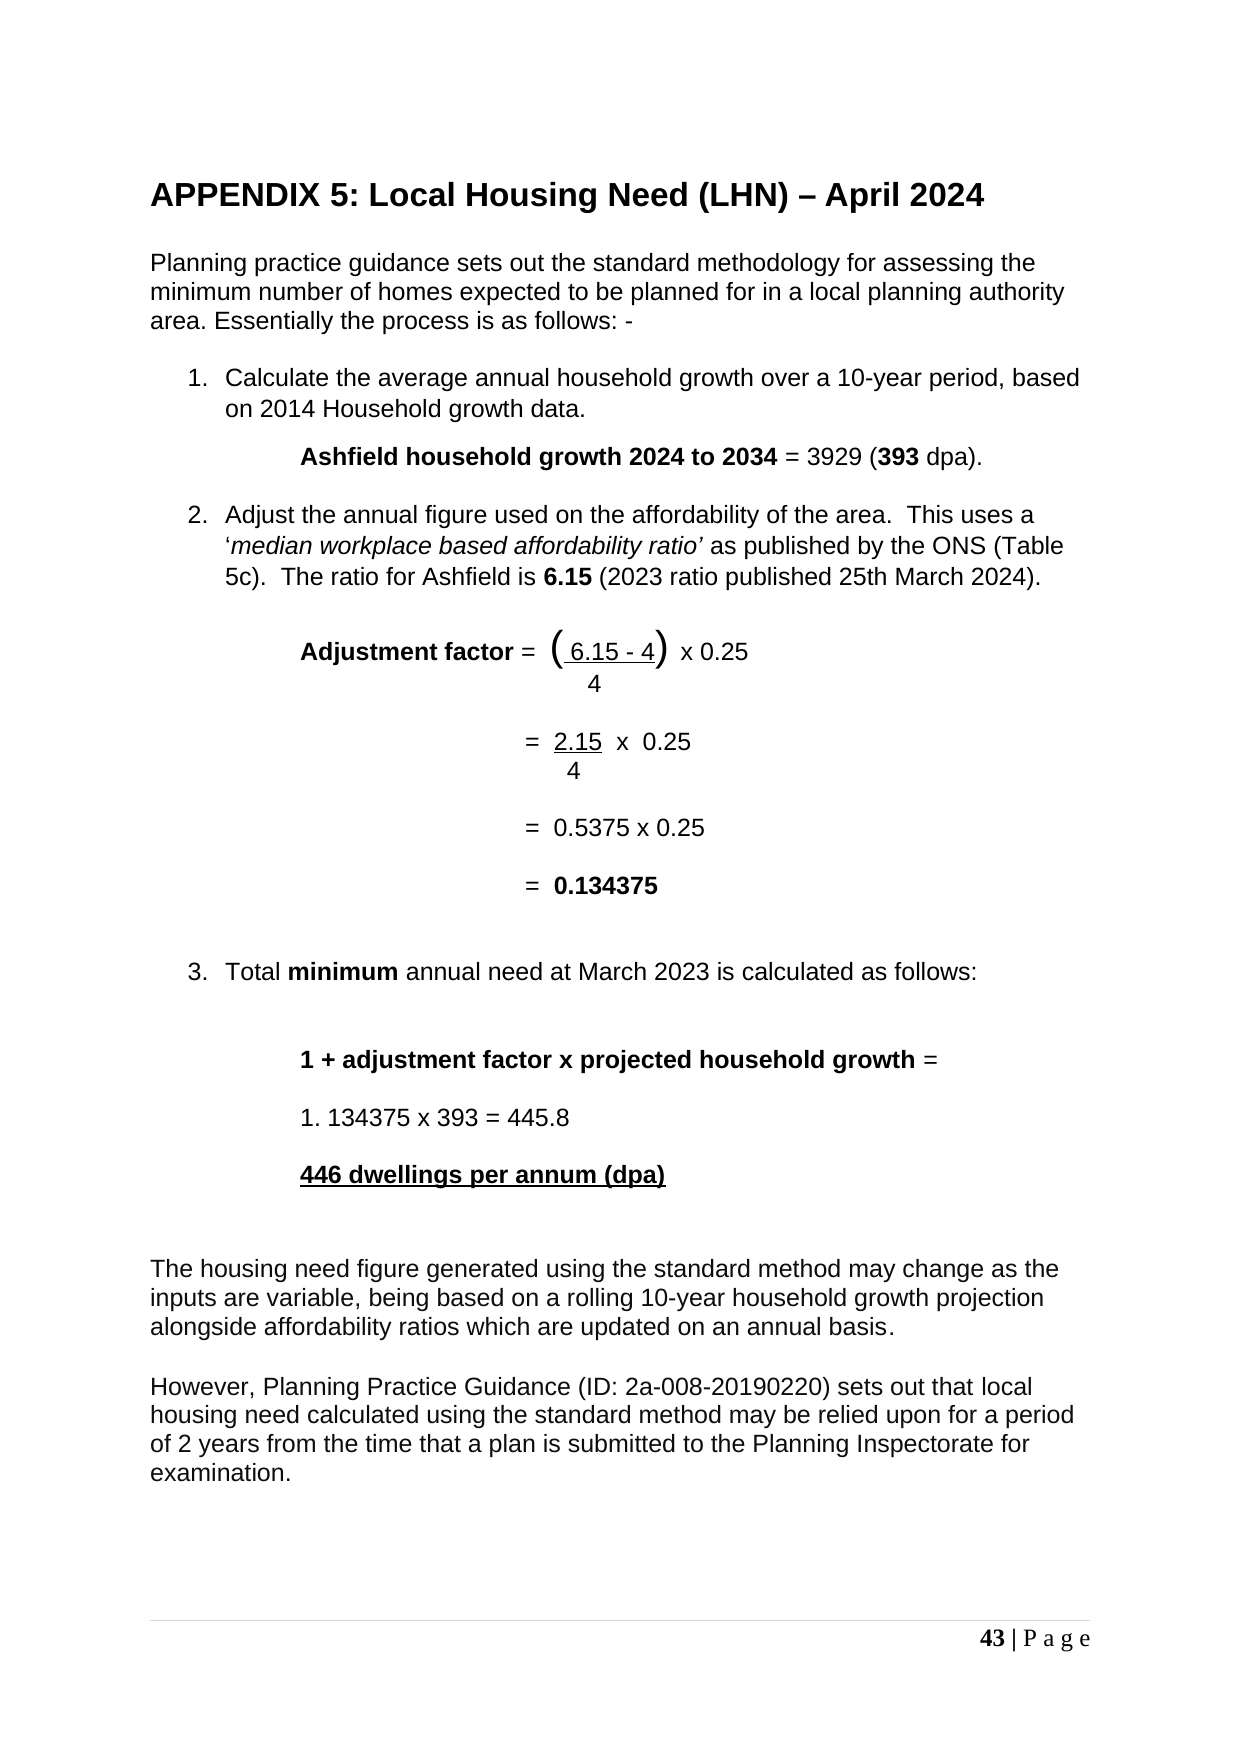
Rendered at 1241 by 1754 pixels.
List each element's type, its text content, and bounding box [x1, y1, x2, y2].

list 4 [225, 669, 1090, 698]
list = 0.5375 x 0.25 [450, 813, 1090, 842]
list Adjust the annual figure used on the affordability of the area. This uses a ‘median workplace based affordability ratio’ as published by the ONS (Table 5c). The ratio for Ashfield is 6.15 (2023 ratio published 25th March 2024). [187, 500, 1090, 591]
subtitle APPENDIX 5: Local Housing Need (LHN) – April 2024 [150, 175, 1090, 213]
list Total minimum annual need at March 2023 is calculated as follows: [187, 957, 1090, 986]
text Ashfield household growth 2024 to 2034 = 3929 (393 dpa). [262, 442, 1090, 471]
list = 0.134375 [450, 871, 1090, 899]
text Planning practice guidance sets out the standard methodology for assessing the minimum number of homes expected to be planned for in a local planning authority area. Essentially the process is as follows: - [150, 248, 1090, 335]
list 1. 134375 x 393 = 445.8 [225, 1103, 1090, 1132]
list 1 + adjustment factor x projected household growth = [225, 1046, 1090, 1074]
text However, Planning Practice Guidance (ID: 2a-008-20190220) sets out that local housing need calculated using the standard method may be relied upon for a period of 2 years from the time that a plan is submitted to the Planning Inspectorate for examination. [150, 1372, 1090, 1487]
list Adjustment factor = ( 6.15 - 4) x 0.25 [225, 622, 1090, 669]
list = 2.15 x 0.25 [450, 727, 1090, 756]
text The housing need figure generated using the standard method may change as the inputs are variable, being based on a rolling 10-year household growth projection alongside affordability ratios which are updated on an annual basis. [150, 1254, 1090, 1340]
list Calculate the average annual household growth over a 10-year period, based on 2014 Household growth data. [187, 363, 1090, 423]
list 4 [450, 756, 1090, 784]
list 446 dwellings per annum (dpa) [225, 1161, 1090, 1189]
